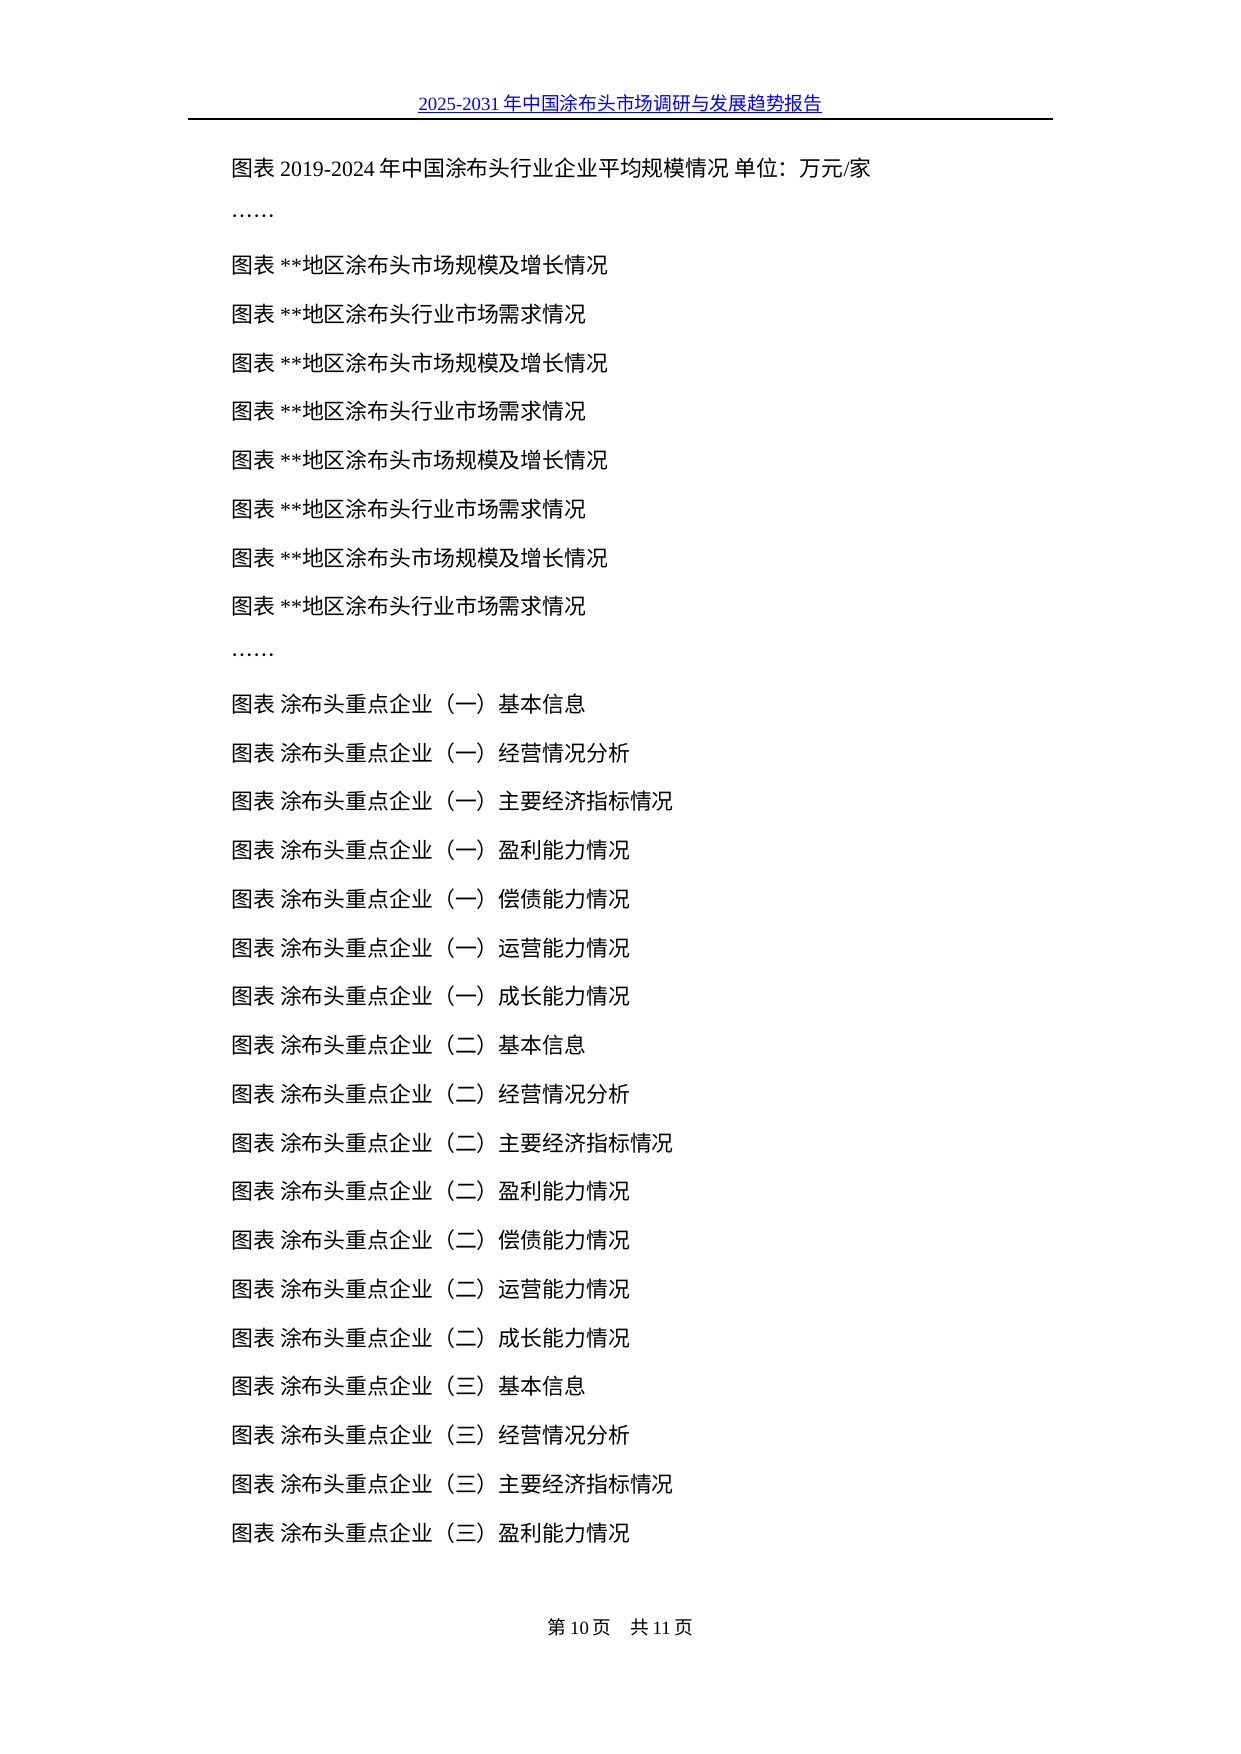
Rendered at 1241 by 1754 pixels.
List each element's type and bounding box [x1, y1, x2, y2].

text [187, 150, 1053, 1548]
